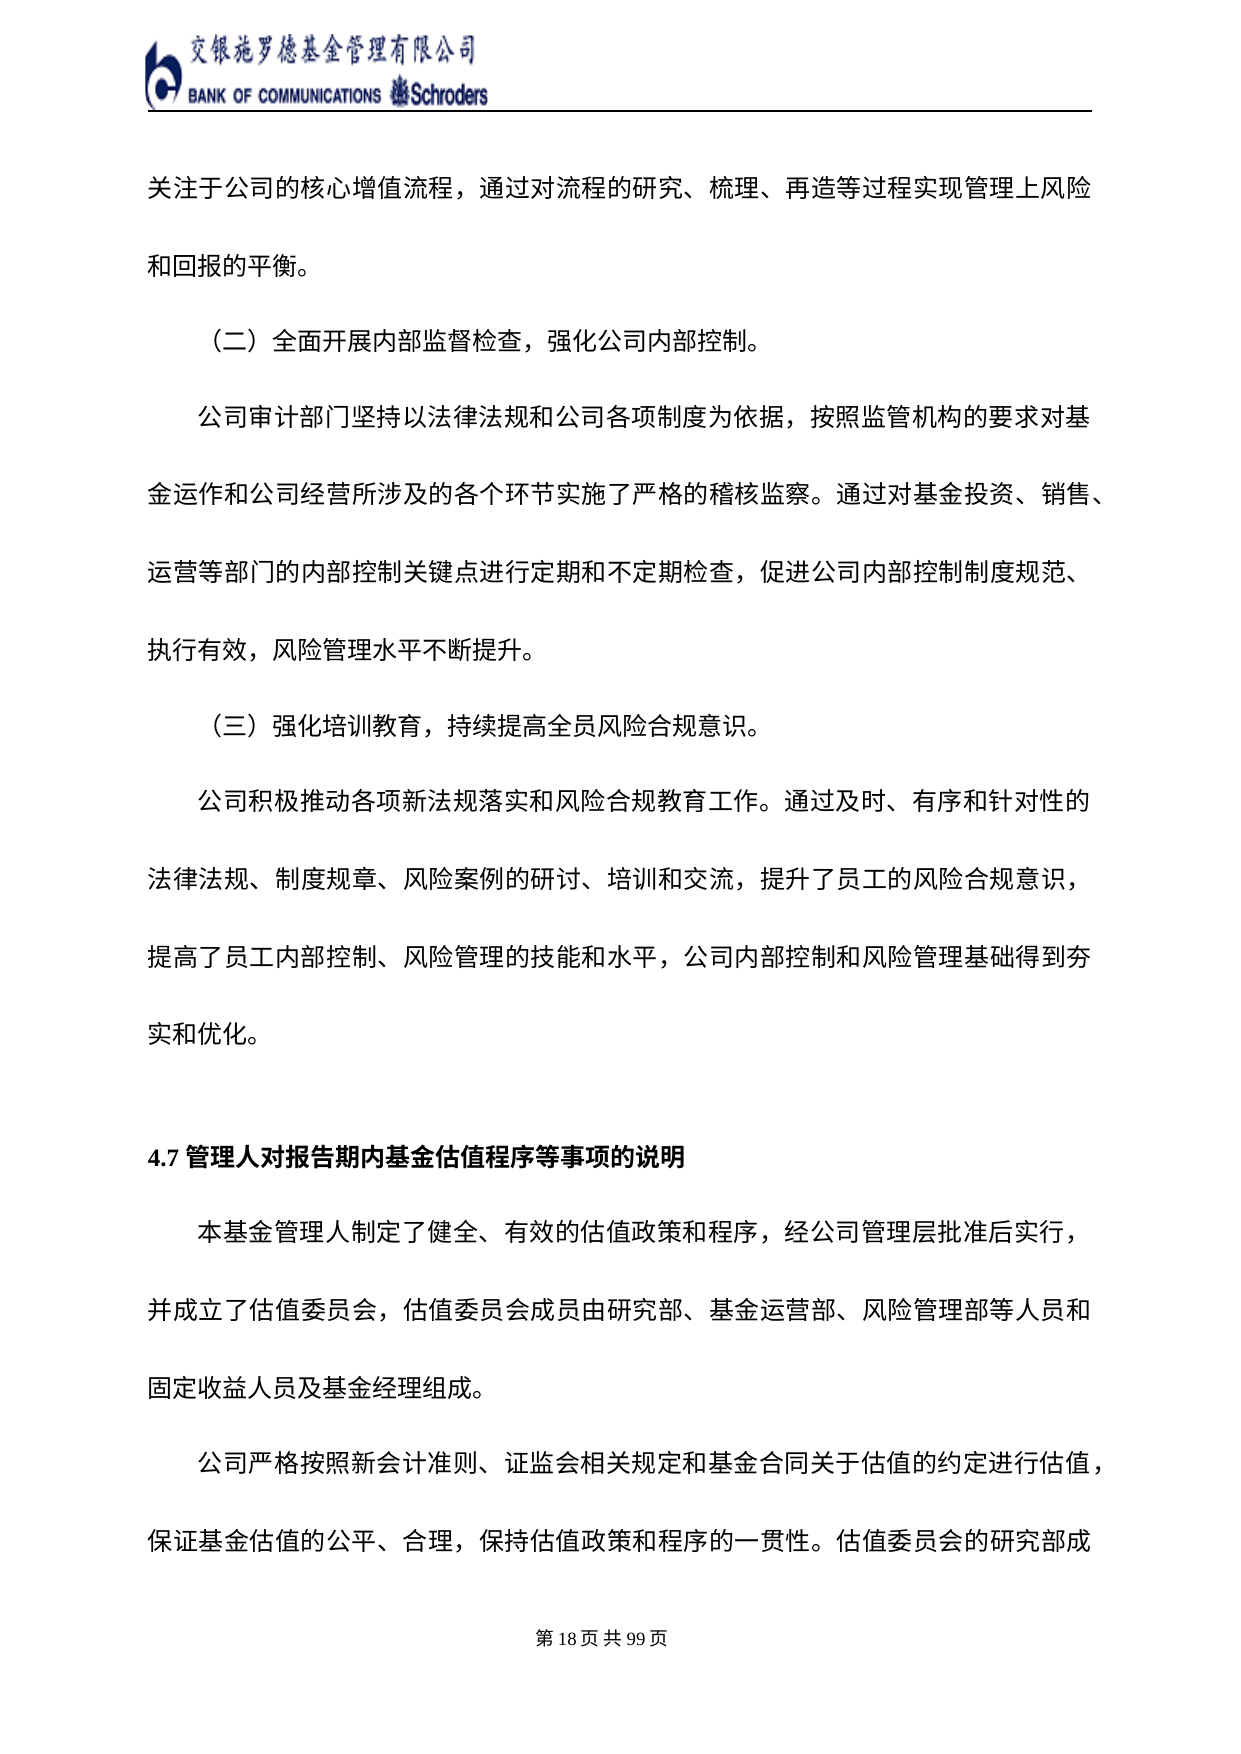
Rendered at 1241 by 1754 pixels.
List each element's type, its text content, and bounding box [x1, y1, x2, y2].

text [148, 1429, 1092, 1572]
picture [145, 34, 488, 110]
subtitle 4.7 管理人对报告期内基金估值程序等事项的说明 [148, 1123, 1092, 1188]
text （二）全面开展内部监督检查，强化公司内部控制。 [148, 307, 1092, 372]
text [148, 154, 1092, 297]
text （三）强化培训教育，持续提高全员风险合规意识。 [148, 692, 1092, 757]
text 公司积极推动各项新法规落实和风险合规教育工作。通过及时、有序和针对性的法律法规、制度规章、风险案例的研讨、培训和交流，提升了员工的风险合规意识，提高了员工内部控制、风险管理的技能和水平，公司内部控制和风险管理基础得到夯实和优化。 [148, 767, 1092, 1066]
text 本基金管理人制定了健全、有效的估值政策和程序，经公司管理层批准后实行，并成立了估值委员会，估值委员会成员由研究部、基金运营部、风险管理部等人员和固定收益人员及基金经理组成。 [148, 1198, 1092, 1419]
text 公司审计部门坚持以法律法规和公司各项制度为依据，按照监管机构的要求对基金运作和公司经营所涉及的各个环节实施了严格的稽核监察。通过对基金投资、销售、运营等部门的内部控制关键点进行定期和不定期检查，促进公司内部控制制度规范、执行有效，风险管理水平不断提升。 [148, 383, 1092, 681]
